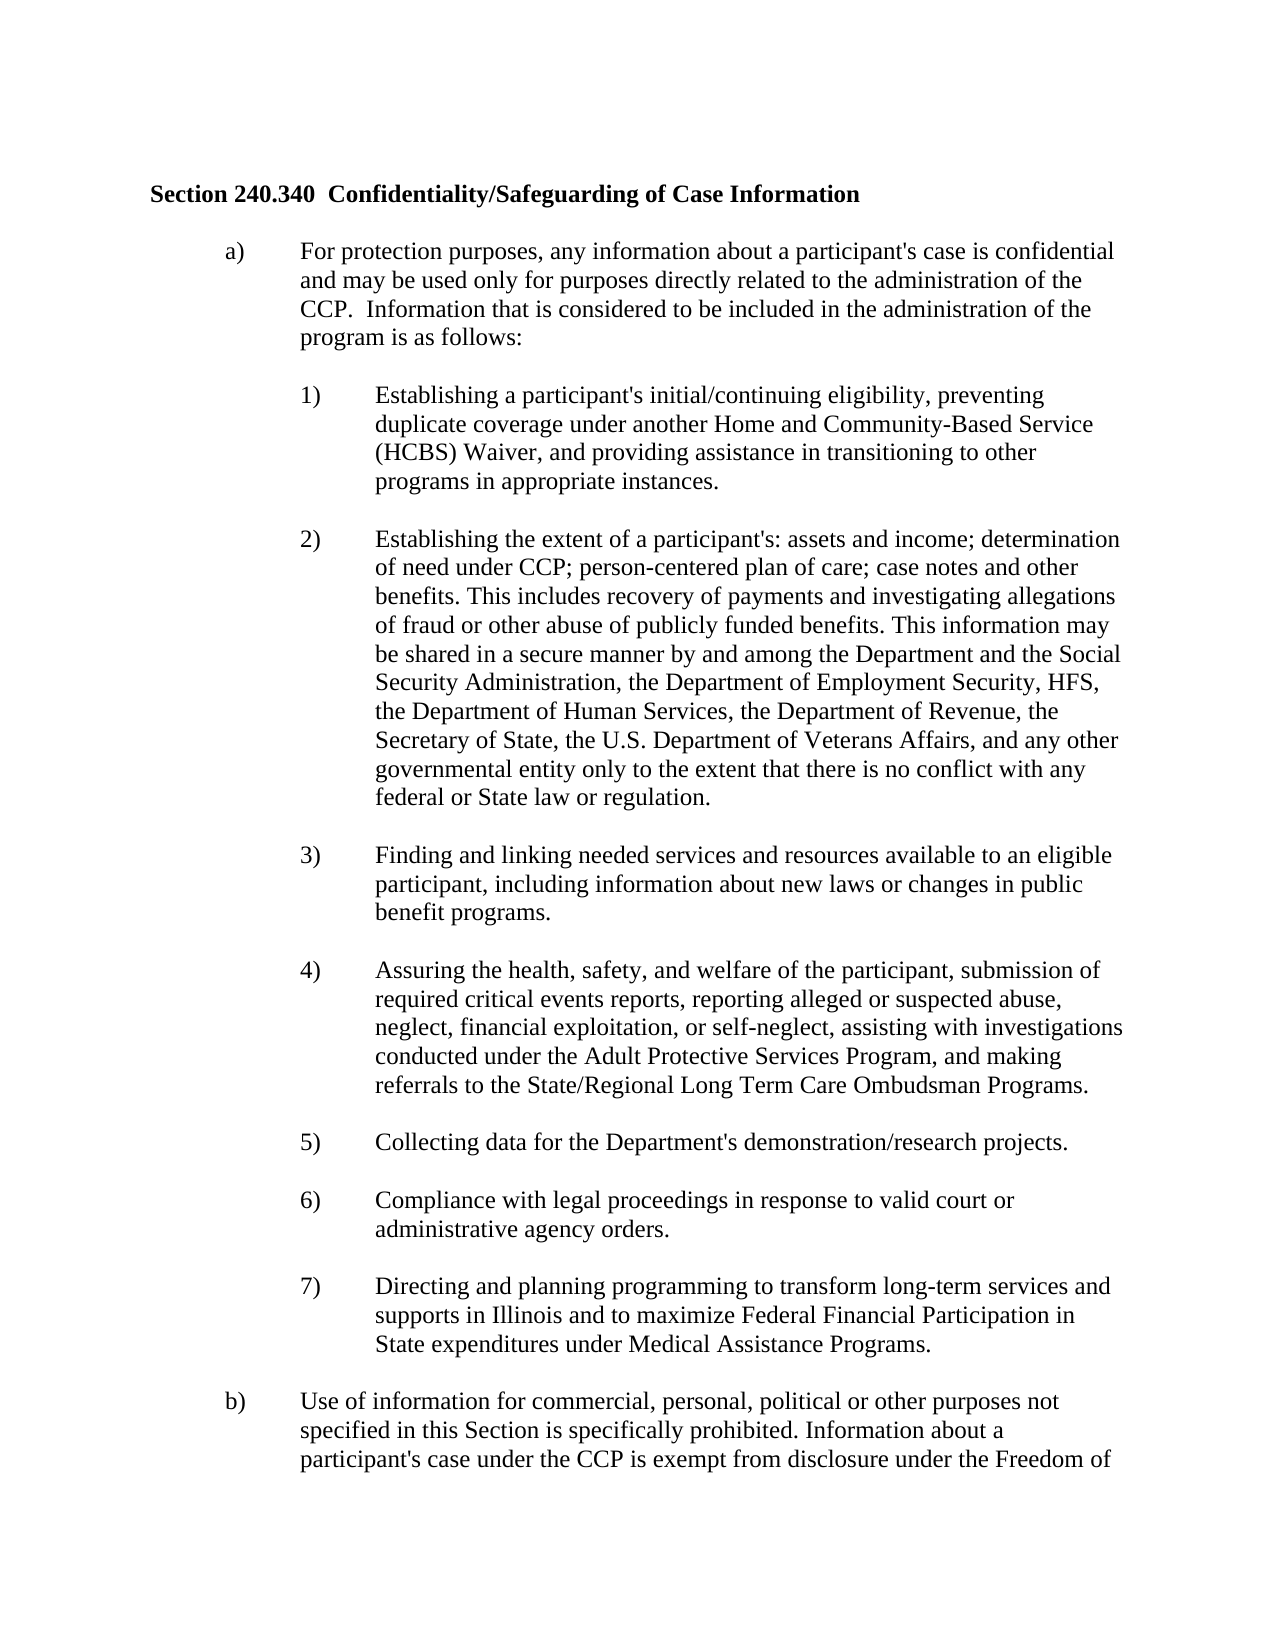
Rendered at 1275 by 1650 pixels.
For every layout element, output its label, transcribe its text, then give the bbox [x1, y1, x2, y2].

text 3) Finding and linking needed services and resources available to an eligible participant, including information about new laws or changes in public benefit programs. [300, 840, 1125, 926]
text 4) Assuring the health, safety, and welfare of the participant, submission of required critical events reports, reporting alleged or suspected abuse, neglect, financial exploitation, or self-neglect, assisting with investigations conducted under the Adult Protective Services Program, and making referrals to the State/Regional Long Term Care Ombudsman Programs. [300, 955, 1125, 1099]
text 5) Collecting data for the Department's demonstration/research projects. [300, 1127, 1125, 1156]
text Section 240.340 Confidentiality/Safeguarding of Case Information [150, 179, 1125, 207]
text 6) Compliance with legal proceedings in response to valid court or administrative agency orders. [300, 1185, 1125, 1242]
text 7) Directing and planning programming to transform long-term services and supports in Illinois and to maximize Federal Financial Participation in State expenditures under Medical Assistance Programs. [300, 1271, 1125, 1357]
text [225, 1386, 1125, 1472]
text 1) Establishing a participant's initial/continuing eligibility, preventing duplicate coverage under another Home and Community-Based Service (HCBS) Waiver, and providing assistance in transitioning to other programs in appropriate instances. [300, 380, 1125, 495]
text a) For protection purposes, any information about a participant's case is confidential and may be used only for purposes directly related to the administration of the CCP. Information that is considered to be included in the administration of the program is as follows: [225, 236, 1125, 351]
text 2) Establishing the extent of a participant's: assets and income; determination of need under CCP; person-centered plan of care; case notes and other benefits. This includes recovery of payments and investigating allegations of fraud or other abuse of publicly funded benefits. This information may be shared in a secure manner by and among the Department and the Social Security Administration, the Department of Employment Security, HFS, the Department of Human Services, the Department of Revenue, the Secretary of State, the U.S. Department of Veterans Affairs, and any other governmental entity only to the extent that there is no conflict with any federal or State law or regulation. [300, 524, 1125, 811]
